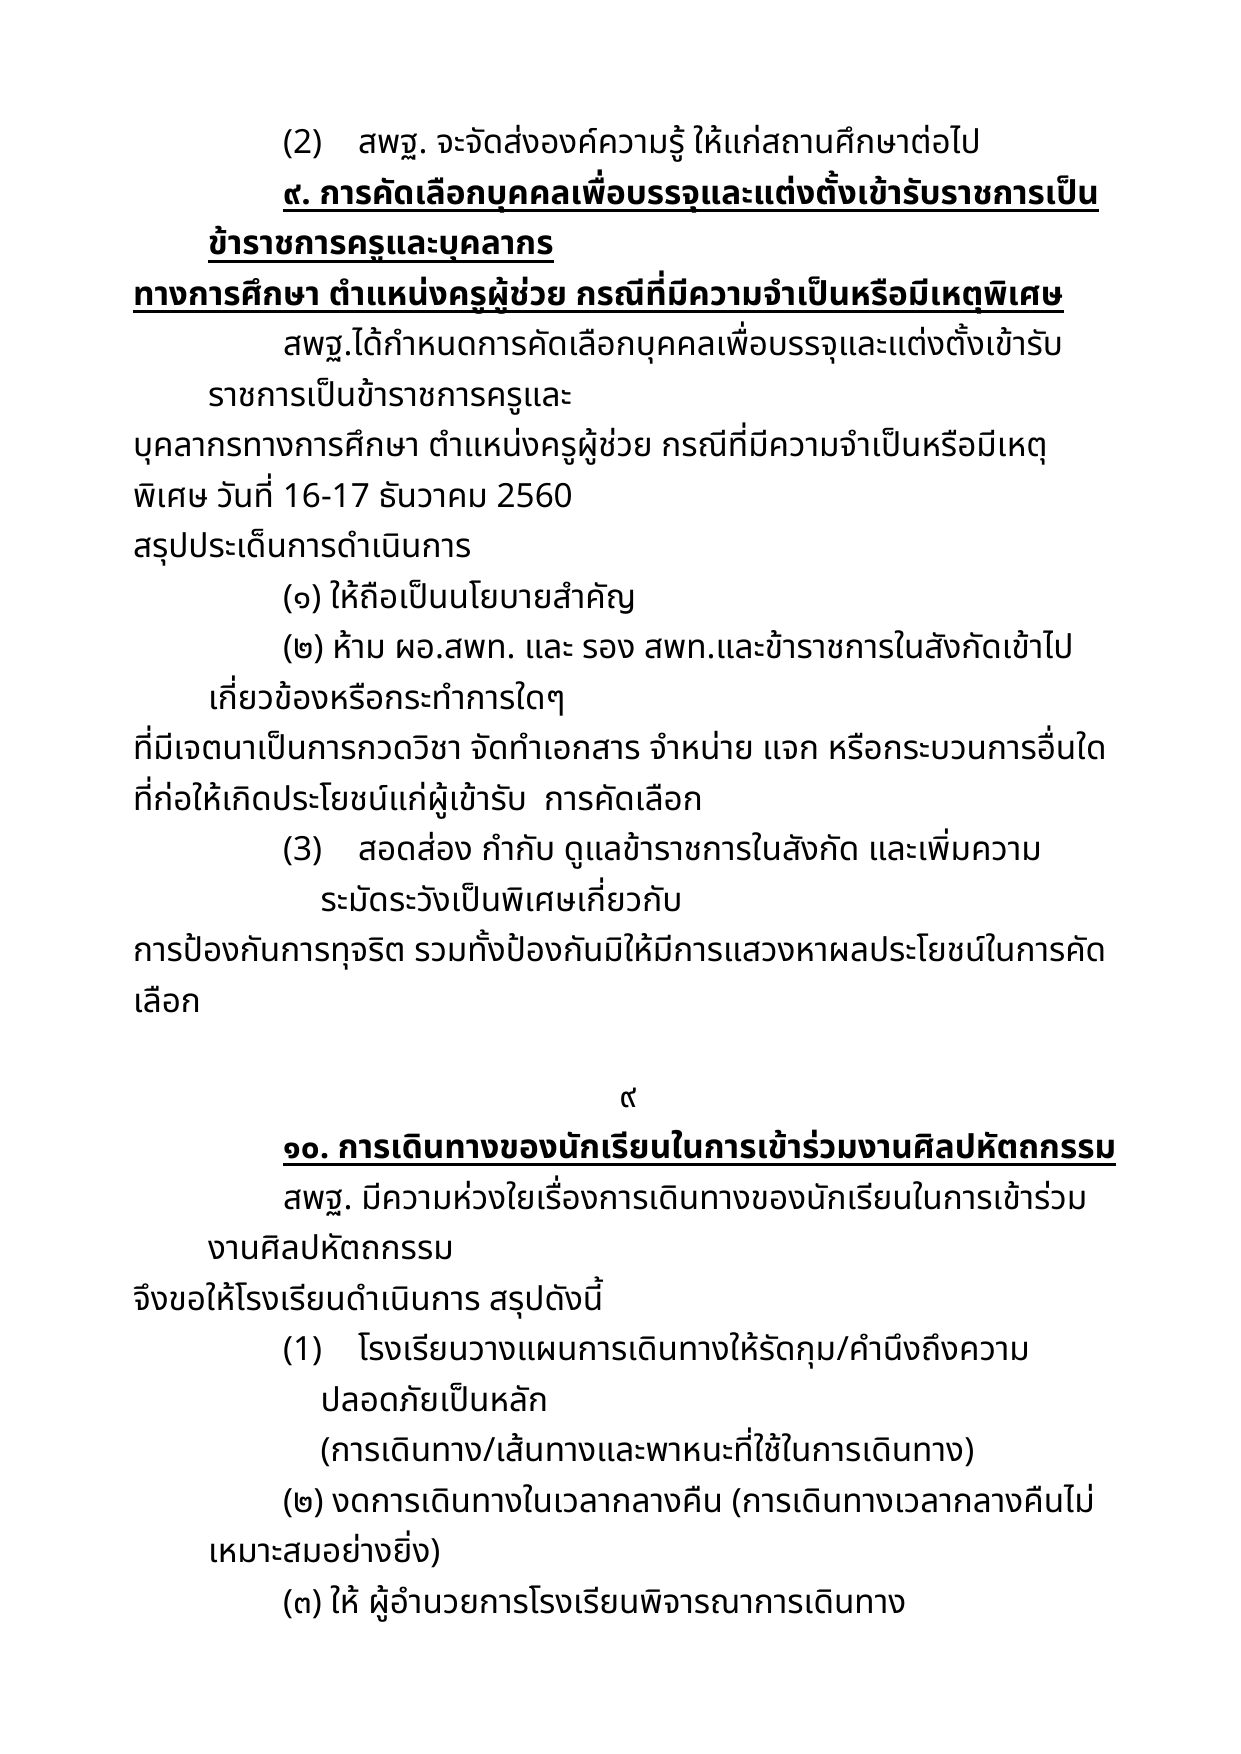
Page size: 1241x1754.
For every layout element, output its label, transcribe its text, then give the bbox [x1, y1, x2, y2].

text ๙. การคัดเลือกบุคคลเพื่อบรรจุและแต่งตั้งเข้ารับราชการเป็นข้าราชการครูและบุคลากร [208, 169, 1122, 270]
text (๑) ให้ถือเป็นนโยบายสำคัญ [133, 573, 1122, 623]
list (การเดินทาง/เส้นทางและพาหนะที่ใช้ในการเดินทาง) [320, 1426, 1122, 1477]
text สรุปประเด็นการดำเนินการ [133, 522, 1122, 573]
text ทางการศึกษา ตำแหน่งครูผู้ช่วย กรณีที่มีความจำเป็นหรือมีเหตุพิเศษ [133, 270, 1122, 320]
list โรงเรียนวางแผนการเดินทางให้รัดกุม/คำนึงถึงความปลอดภัยเป็นหลัก [283, 1325, 1122, 1426]
text ๑๐. การเดินทางของนักเรียนในการเข้าร่วมงานศิลปหัตถกรรม [208, 1123, 1122, 1173]
list สพฐ. จะจัดส่งองค์ความรู้ ให้แก่สถานศึกษาต่อไป [283, 118, 1122, 169]
text (๒) งดการเดินทางในเวลากลางคืน (การเดินทางเวลากลางคืนไม่เหมาะสมอย่างยิ่ง) [208, 1477, 1122, 1578]
text ๙ [133, 1072, 1122, 1123]
text จึงขอให้โรงเรียนดำเนินการ สรุปดังนี้ [133, 1274, 1122, 1325]
text (๓) ให้ ผู้อำนวยการโรงเรียนพิจารณาการเดินทาง [208, 1578, 1122, 1628]
text สพฐ. มีความห่วงใยเรื่องการเดินทางของนักเรียนในการเข้าร่วมงานศิลปหัตถกรรม [208, 1173, 1122, 1274]
text สพฐ.ได้กำหนดการคัดเลือกบุคคลเพื่อบรรจุและแต่งตั้งเข้ารับราชการเป็นข้าราชการครูและ [208, 320, 1122, 421]
text การป้องกันการทุจริต รวมทั้งป้องกันมิให้มีการแสวงหาผลประโยชน์ในการคัดเลือก [133, 926, 1122, 1027]
text ที่มีเจตนาเป็นการกวดวิชา จัดทำเอกสาร จำหน่าย แจก หรือกระบวนการอื่นใดที่ก่อให้เกิดประโยชน์แก่ผู้เข้ารับ การคัดเลือก [133, 724, 1122, 825]
list สอดส่อง กำกับ ดูแลข้าราชการในสังกัด และเพิ่มความระมัดระวังเป็นพิเศษเกี่ยวกับ [283, 825, 1122, 926]
text บุคลากรทางการศึกษา ตำแหน่งครูผู้ช่วย กรณีที่มีความจำเป็นหรือมีเหตุพิเศษ วันที่ 16-17 ธันวาคม 2560 [133, 421, 1122, 522]
text (๒) ห้าม ผอ.สพท. และ รอง สพท.และข้าราชการในสังกัดเข้าไปเกี่ยวข้องหรือกระทำการใดๆ [208, 623, 1122, 724]
